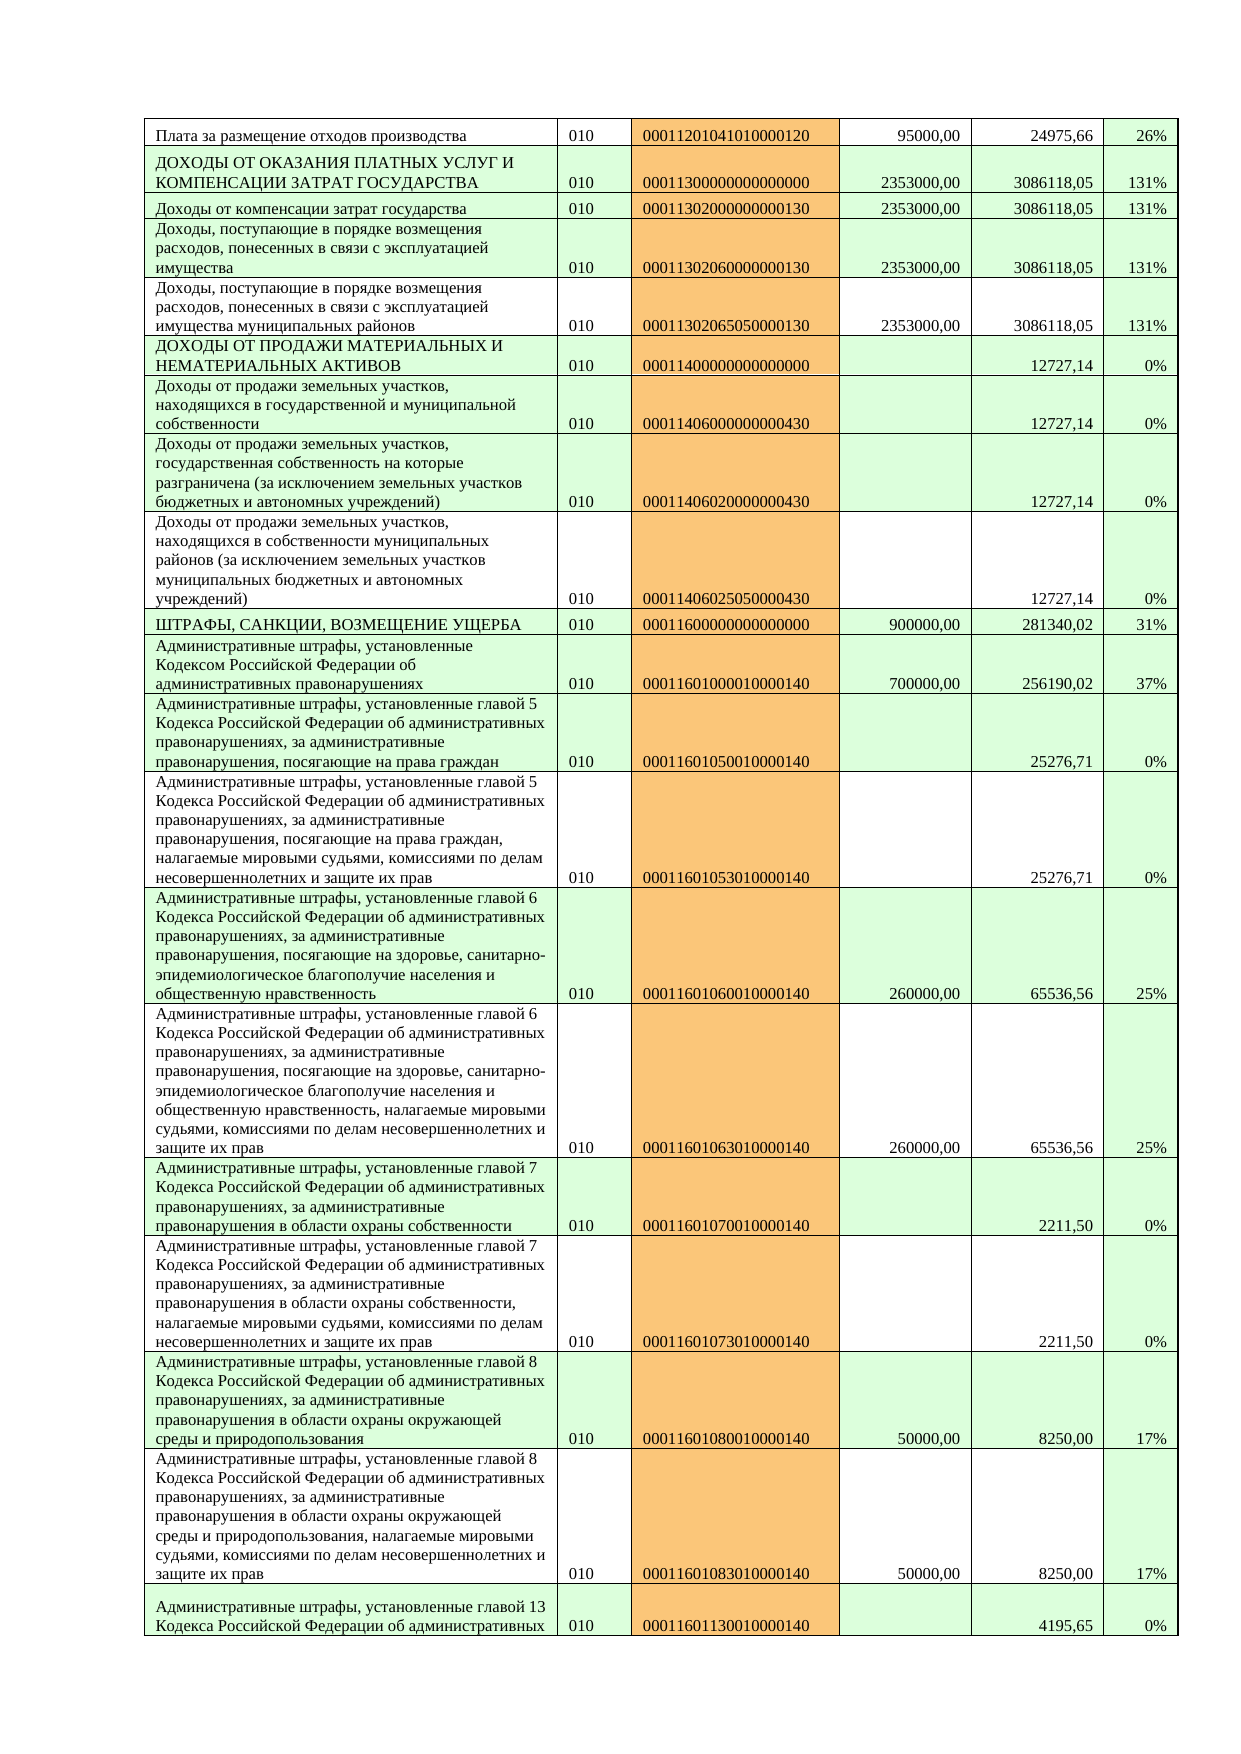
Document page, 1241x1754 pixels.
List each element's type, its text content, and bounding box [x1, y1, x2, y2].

table_cell Доходы от продажи земельных участков, находящихся в государственной и муниципальной собственности [145, 376, 557, 433]
table_cell 010 [558, 278, 631, 335]
table_cell 37% [1104, 635, 1177, 693]
table_cell 2353000,00 [840, 193, 971, 218]
table_cell 010 [558, 434, 631, 511]
table_cell 2211,50 [972, 1158, 1103, 1235]
table_cell Административные штрафы, установленные главой 8 Кодекса Российской Федерации об административных правонарушениях, за административные правонарушения в области охраны окружающей среды и природопользования, налагаемые мировыми судьями, комиссиями по делам несовершеннолетних и защите их прав [145, 1449, 557, 1583]
table_cell 25276,71 [972, 694, 1103, 771]
table_cell 65536,56 [972, 888, 1103, 1003]
table_cell 2211,50 [972, 1236, 1103, 1351]
table_cell 31% [1104, 609, 1177, 634]
table_cell 010 [558, 336, 631, 374]
table_cell 281340,02 [972, 609, 1103, 634]
table_cell ДОХОДЫ ОТ ОКАЗАНИЯ ПЛАТНЫХ УСЛУГ И КОМПЕНСАЦИИ ЗАТРАТ ГОСУДАРСТВА [145, 146, 557, 192]
table_cell 0% [1104, 512, 1177, 608]
table_cell 010 [558, 193, 631, 218]
table_cell 17% [1104, 1449, 1177, 1583]
table_cell 50000,00 [840, 1352, 971, 1448]
table_cell 010 [558, 146, 631, 192]
table_cell 65536,56 [972, 1004, 1103, 1157]
table_cell 24975,66 [972, 119, 1103, 145]
table_cell 0% [1104, 1584, 1177, 1635]
table_cell Плата за размещение отходов производства [145, 119, 557, 145]
table_cell 8250,00 [972, 1352, 1103, 1448]
table_cell 131% [1104, 278, 1177, 335]
table_cell 00011406000000000430 [632, 376, 839, 433]
table_cell 010 [558, 635, 631, 693]
table_cell 00011400000000000000 [632, 336, 839, 374]
table_cell 010 [558, 1236, 631, 1351]
table_cell 00011201041010000120 [632, 119, 839, 145]
table_cell 2353000,00 [840, 219, 971, 277]
table_cell 010 [558, 888, 631, 1003]
table_cell 010 [558, 694, 631, 771]
table_cell ДОХОДЫ ОТ ПРОДАЖИ МАТЕРИАЛЬНЫХ И НЕМАТЕРИАЛЬНЫХ АКТИВОВ [145, 336, 557, 374]
table_cell 17% [1104, 1352, 1177, 1448]
table_cell Административные штрафы, установленные главой 5 Кодекса Российской Федерации об административных правонарушениях, за административные правонарушения, посягающие на права граждан, налагаемые мировыми судьями, комиссиями по делам несовершеннолетних и защите их прав [145, 772, 557, 887]
table_cell 00011601073010000140 [632, 1236, 839, 1351]
table_cell 010 [558, 772, 631, 887]
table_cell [145, 1584, 557, 1635]
table_cell 00011300000000000000 [632, 146, 839, 192]
table_cell 00011601060010000140 [632, 888, 839, 1003]
table_cell [840, 1158, 971, 1235]
table_cell 00011302000000000130 [632, 193, 839, 218]
table_cell Доходы от продажи земельных участков, государственная собственность на которые разграничена (за исключением земельных участков бюджетных и автономных учреждений) [145, 434, 557, 511]
table_cell 010 [558, 1158, 631, 1235]
table_cell 3086118,05 [972, 219, 1103, 277]
table_cell 0% [1104, 772, 1177, 887]
table_cell Административные штрафы, установленные главой 5 Кодекса Российской Федерации об административных правонарушениях, за административные правонарушения, посягающие на права граждан [145, 694, 557, 771]
table_cell 0% [1104, 336, 1177, 374]
table_cell 010 [558, 1449, 631, 1583]
table_cell 0% [1104, 694, 1177, 771]
table_cell 260000,00 [840, 888, 971, 1003]
table_cell [840, 1584, 971, 1635]
table_cell 010 [558, 219, 631, 277]
table_cell 0% [1104, 1158, 1177, 1235]
table_cell 256190,02 [972, 635, 1103, 693]
table_cell 25276,71 [972, 772, 1103, 887]
table_cell Административные штрафы, установленные главой 7 Кодекса Российской Федерации об административных правонарушениях, за административные правонарушения в области охраны собственности [145, 1158, 557, 1235]
table_cell [840, 376, 971, 433]
table_cell Доходы, поступающие в порядке возмещения расходов, понесенных в связи с эксплуатацией имущества муниципальных районов [145, 278, 557, 335]
table_cell Доходы, поступающие в порядке возмещения расходов, понесенных в связи с эксплуатацией имущества [145, 219, 557, 277]
table_cell 3086118,05 [972, 146, 1103, 192]
table_cell 010 [558, 119, 631, 145]
table_cell [840, 772, 971, 887]
table_cell Административные штрафы, установленные главой 6 Кодекса Российской Федерации об административных правонарушениях, за административные правонарушения, посягающие на здоровье, санитарно-эпидемиологическое благополучие населения и общественную нравственность, налагаемые мировыми судьями, комиссиями по делам несовершеннолетних и защите их прав [145, 1004, 557, 1157]
table_cell 700000,00 [840, 635, 971, 693]
table_cell 12727,14 [972, 336, 1103, 374]
table_cell 010 [558, 512, 631, 608]
table_cell 00011601083010000140 [632, 1449, 839, 1583]
table_cell 010 [558, 376, 631, 433]
table_cell 00011601080010000140 [632, 1352, 839, 1448]
table_cell 010 [558, 1352, 631, 1448]
table_cell [840, 336, 971, 374]
table_cell 12727,14 [972, 434, 1103, 511]
table_cell Административные штрафы, установленные главой 6 Кодекса Российской Федерации об административных правонарушениях, за административные правонарушения, посягающие на здоровье, санитарно-эпидемиологическое благополучие населения и общественную нравственность [145, 888, 557, 1003]
table_cell 260000,00 [840, 1004, 971, 1157]
table_cell 2353000,00 [840, 146, 971, 192]
table_cell 131% [1104, 193, 1177, 218]
table_cell 0% [1104, 434, 1177, 511]
table_cell 12727,14 [972, 512, 1103, 608]
table_cell ШТРАФЫ, САНКЦИИ, ВОЗМЕЩЕНИЕ УЩЕРБА [145, 609, 557, 634]
table_cell 25% [1104, 888, 1177, 1003]
table_cell 00011406020000000430 [632, 434, 839, 511]
table_cell 00011600000000000000 [632, 609, 839, 634]
table_cell 4195,65 [972, 1584, 1103, 1635]
table_cell 00011406025050000430 [632, 512, 839, 608]
table_cell 00011601063010000140 [632, 1004, 839, 1157]
table_cell 00011601000010000140 [632, 635, 839, 693]
table_cell 3086118,05 [972, 193, 1103, 218]
table_cell 00011601053010000140 [632, 772, 839, 887]
table_cell Административные штрафы, установленные главой 7 Кодекса Российской Федерации об административных правонарушениях, за административные правонарушения в области охраны собственности, налагаемые мировыми судьями, комиссиями по делам несовершеннолетних и защите их прав [145, 1236, 557, 1351]
table_cell 00011601070010000140 [632, 1158, 839, 1235]
table_cell 50000,00 [840, 1449, 971, 1583]
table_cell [632, 1584, 839, 1635]
table_cell Доходы от продажи земельных участков, находящихся в собственности муниципальных районов (за исключением земельных участков муниципальных бюджетных и автономных учреждений) [145, 512, 557, 608]
table_cell 00011302065050000130 [632, 278, 839, 335]
table_cell 131% [1104, 146, 1177, 192]
table_cell 12727,14 [972, 376, 1103, 433]
table_cell 25% [1104, 1004, 1177, 1157]
table_cell 131% [1104, 219, 1177, 277]
table_cell 8250,00 [972, 1449, 1103, 1583]
table_cell 00011302060000000130 [632, 219, 839, 277]
table_cell 26% [1104, 119, 1177, 145]
table_cell 900000,00 [840, 609, 971, 634]
table_cell 010 [558, 1584, 631, 1635]
table_cell 010 [558, 1004, 631, 1157]
table_cell 010 [558, 609, 631, 634]
table_cell [840, 694, 971, 771]
table_cell 2353000,00 [840, 278, 971, 335]
table_cell [840, 434, 971, 511]
table_cell 95000,00 [840, 119, 971, 145]
table_cell Административные штрафы, установленные Кодексом Российской Федерации об административных правонарушениях [145, 635, 557, 693]
table_cell 00011601050010000140 [632, 694, 839, 771]
table_cell [840, 512, 971, 608]
table_cell [840, 1236, 971, 1351]
table_cell 3086118,05 [972, 278, 1103, 335]
table_cell Доходы от компенсации затрат государства [145, 193, 557, 218]
table_cell Административные штрафы, установленные главой 8 Кодекса Российской Федерации об административных правонарушениях, за административные правонарушения в области охраны окружающей среды и природопользования [145, 1352, 557, 1448]
table_cell 0% [1104, 1236, 1177, 1351]
table_cell 0% [1104, 376, 1177, 433]
